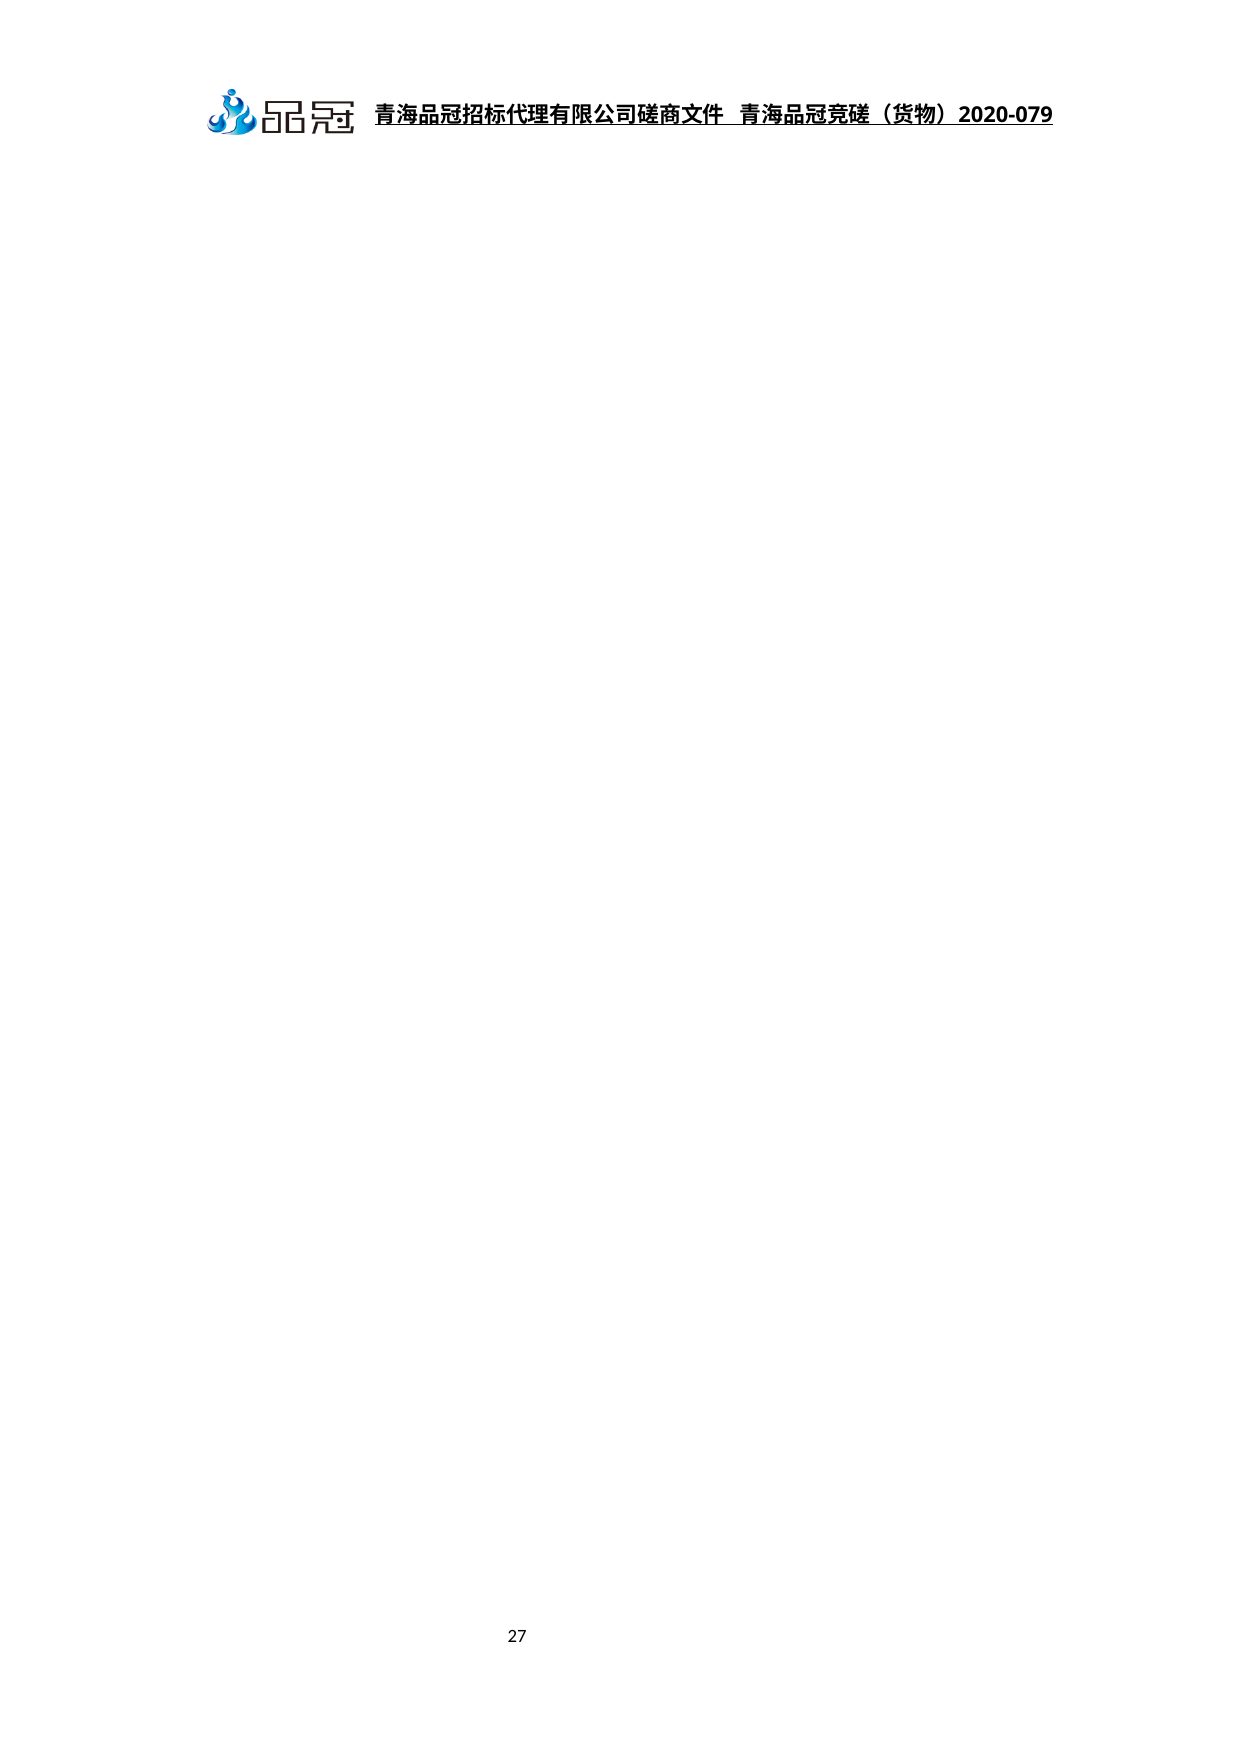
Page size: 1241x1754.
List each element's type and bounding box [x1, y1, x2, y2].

picture [204, 87, 359, 137]
